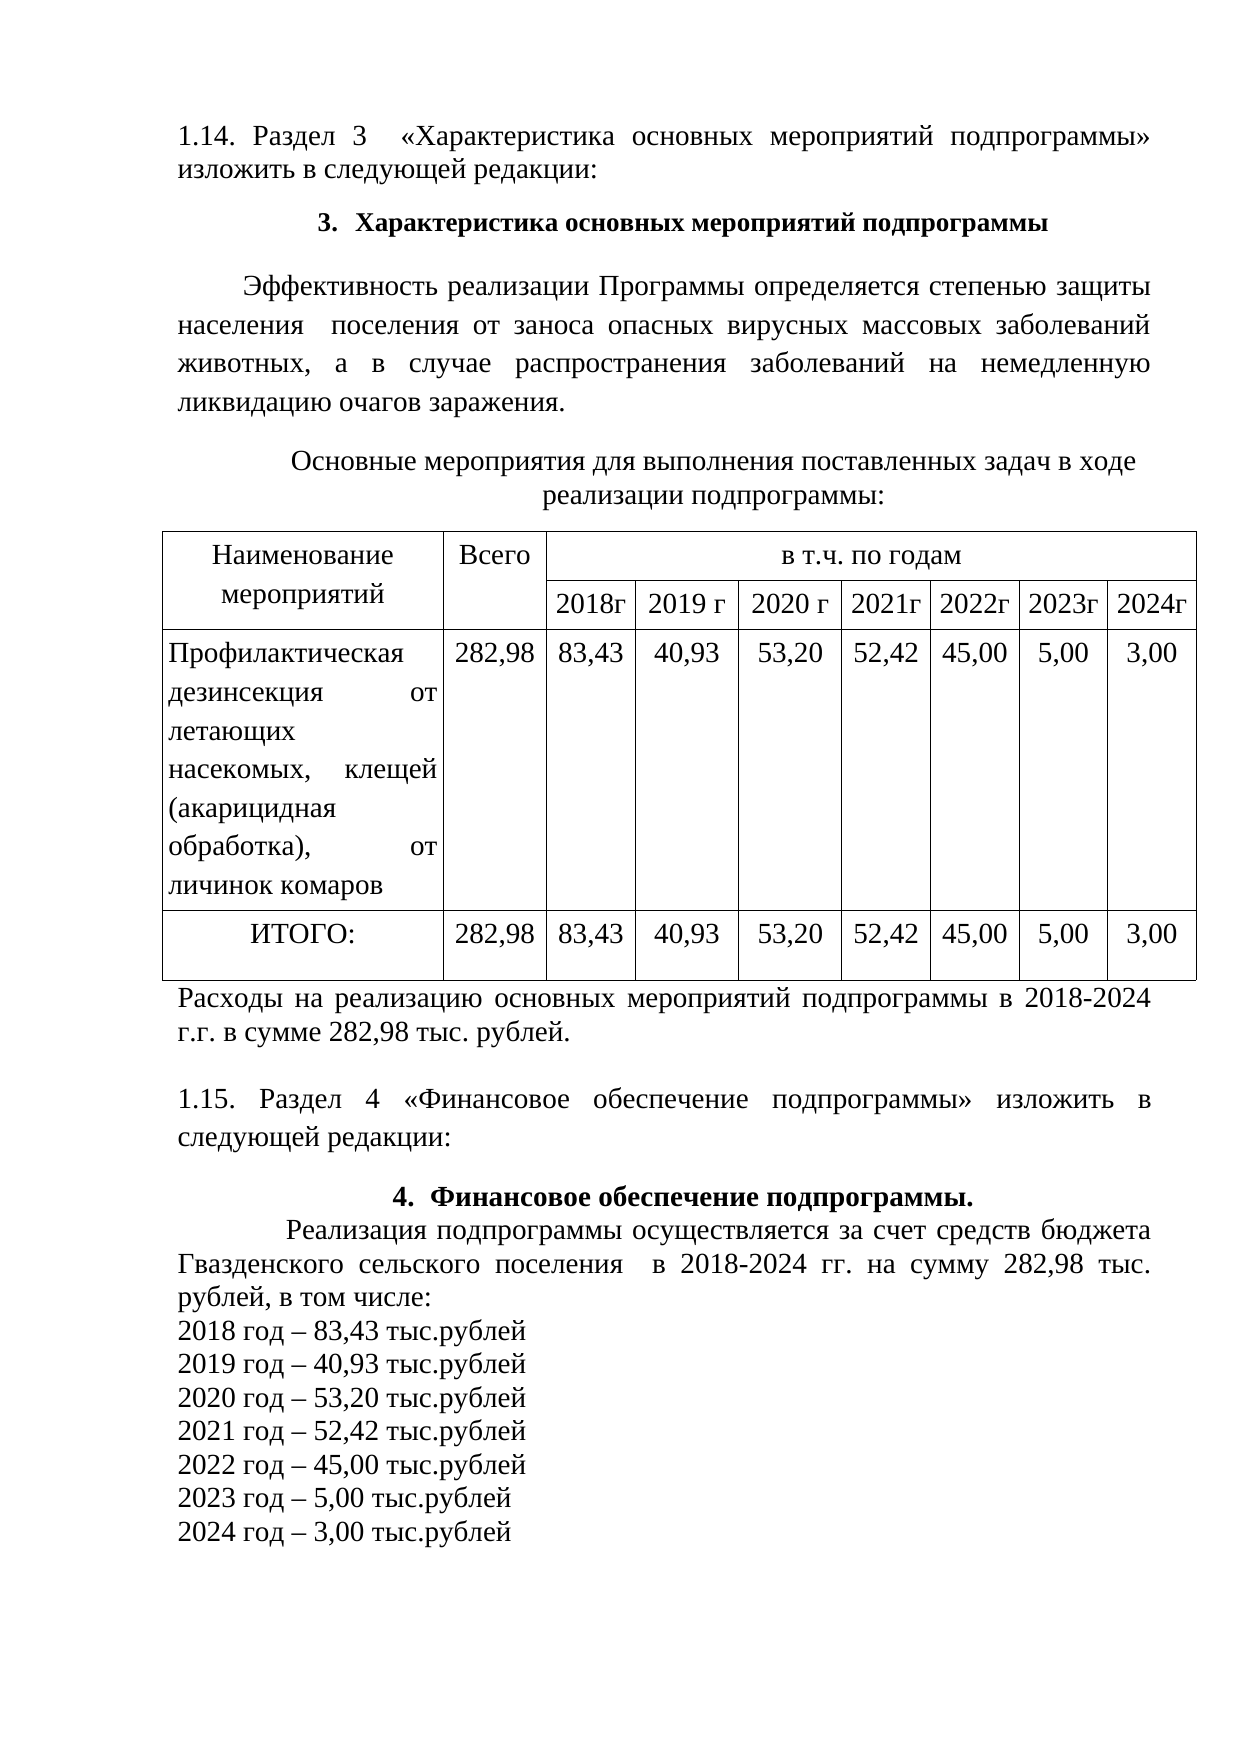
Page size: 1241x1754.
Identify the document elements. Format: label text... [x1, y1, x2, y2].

table_cell 5,00 [1020, 911, 1107, 979]
table_cell 5,00 [1020, 630, 1107, 910]
table_cell 53,20 [739, 911, 841, 979]
text Эффективность реализации Программы определяется степенью защиты населения поселения от заноса опасных вирусных массовых заболеваний животных, а в случае распространения заболеваний на немедленную ликвидацию очагов заражения. [177, 268, 1152, 417]
table_cell 2022г [931, 581, 1019, 629]
table_header Наименование мероприятий [163, 532, 443, 629]
text 2022 год – 45,00 тыс.рублей [177, 1447, 1152, 1481]
text 1.15. Раздел 4 «Финансовое обеспечение подпрограммы» изложить в следующей редакции: [177, 1081, 1152, 1153]
table_cell 2020 г [739, 581, 841, 629]
table_cell 3,00 [1108, 911, 1196, 979]
table_cell 45,00 [931, 630, 1019, 910]
text 2023 год – 5,00 тыс.рублей [177, 1481, 1152, 1514]
table_cell 2023г [1020, 581, 1107, 629]
table_cell 2024г [1108, 581, 1196, 629]
text Реализация подпрограммы осуществляется за счет средств бюджета Гвазденского сельского поселения в 2018-2024 гг. на сумму 282,98 тыс. рублей, в том числе: [177, 1212, 1152, 1313]
table_cell 2019 г [636, 581, 738, 629]
table_cell 45,00 [931, 911, 1019, 979]
text 2021 год – 52,42 тыс.рублей [177, 1413, 1152, 1447]
table_cell 83,43 [547, 630, 635, 910]
table_cell 40,93 [636, 911, 738, 979]
table_cell 83,43 [547, 911, 635, 979]
text 2024 год – 3,00 тыс.рублей [177, 1514, 1152, 1548]
text 2020 год – 53,20 тыс.рублей [177, 1380, 1152, 1413]
table_cell 52,42 [842, 911, 930, 979]
table_cell ИТОГО: [163, 911, 443, 979]
list Характеристика основных мероприятий подпрограммы [215, 206, 1152, 237]
table_header в т.ч. по годам [547, 532, 1196, 580]
table_cell 3,00 [1108, 630, 1196, 910]
table_cell 40,93 [636, 630, 738, 910]
table_cell 282,98 [444, 630, 546, 910]
list Финансовое обеспечение подпрограммы. [215, 1179, 1152, 1212]
table_cell 2018г [547, 581, 635, 629]
table_cell Профилактическая дезинсекция от летающих насекомых, клещей (акарицидная обработка), от личинок комаров [163, 630, 443, 910]
table_header Всего [444, 532, 546, 629]
text Расходы на реализацию основных мероприятий подпрограммы в 2018-2024 г.г. в сумме 282,98 тыс. рублей. [177, 981, 1152, 1047]
text 2018 год – 83,43 тыс.рублей [177, 1313, 1152, 1346]
table_cell 282,98 [444, 911, 546, 979]
table_cell 2021г [842, 581, 930, 629]
table_cell 52,42 [842, 630, 930, 910]
table_cell 53,20 [739, 630, 841, 910]
text 2019 год – 40,93 тыс.рублей [177, 1346, 1152, 1380]
text Основные мероприятия для выполнения поставленных задач в ходе реализации подпрограммы: [276, 443, 1152, 510]
text 1.14. Раздел 3 «Характеристика основных мероприятий подпрограммы» изложить в следующей редакции: [177, 118, 1152, 185]
